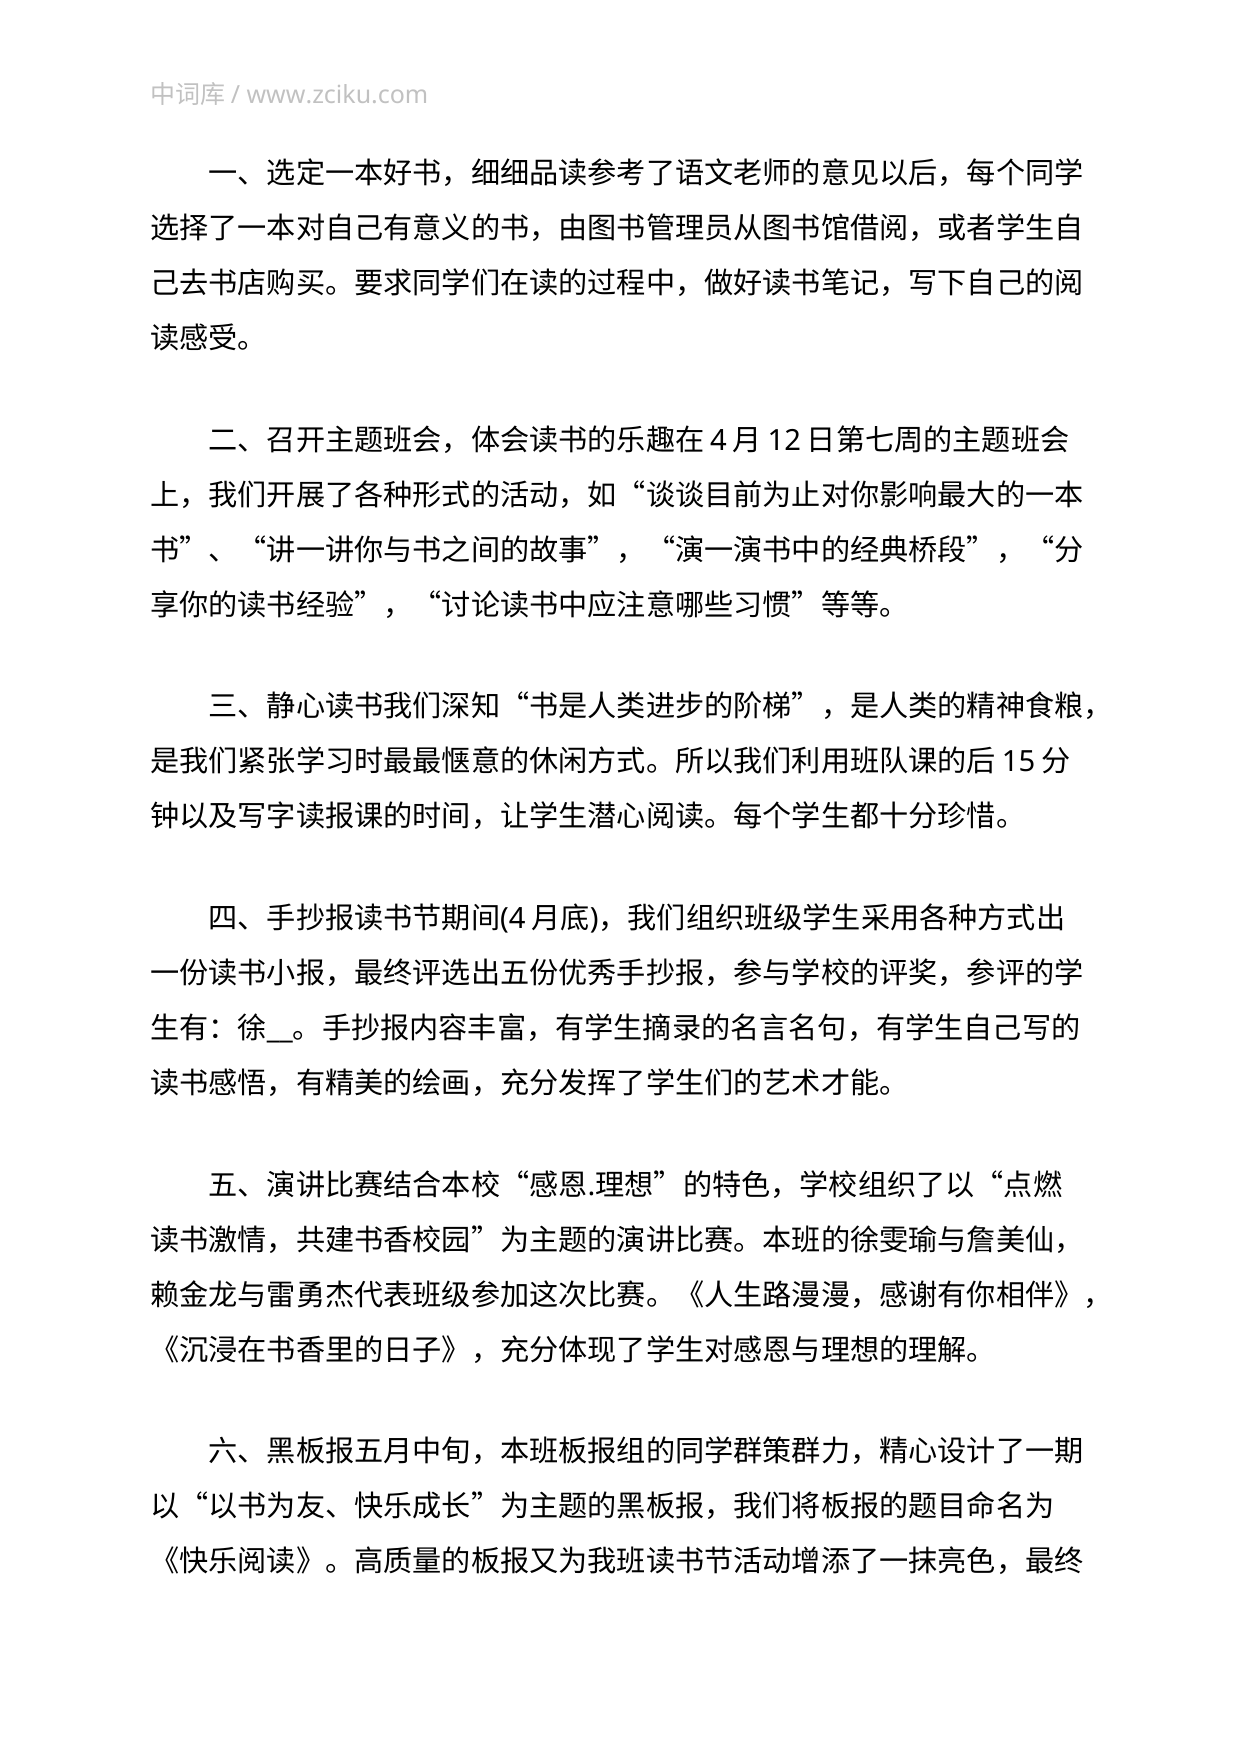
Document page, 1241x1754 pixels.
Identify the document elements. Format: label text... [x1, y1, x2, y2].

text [150, 1428, 1090, 1580]
text 四、手抄报读书节期间(4月底)，我们组织班级学生采用各种方式出一份读书小报，最终评选出五份优秀手抄报，参与学校的评奖，参评的学生有：徐__。手抄报内容丰富，有学生摘录的名言名句，有学生自己写的读书感悟，有精美的绘画，充分发挥了学生们的艺术才能。 [150, 895, 1090, 1102]
text 三、静心读书我们深知“书是人类进步的阶梯”，是人类的精神食粮，是我们紧张学习时最最惬意的休闲方式。所以我们利用班队课的后15分钟以及写字读报课的时间，让学生潜心阅读。每个学生都十分珍惜。 [150, 683, 1090, 835]
text 五、演讲比赛结合本校“感恩.理想”的特色，学校组织了以“点燃读书激情，共建书香校园”为主题的演讲比赛。本班的徐雯瑜与詹美仙，赖金龙与雷勇杰代表班级参加这次比赛。《人生路漫漫，感谢有你相伴》，《沉浸在书香里的日子》，充分体现了学生对感恩与理想的理解。 [150, 1161, 1090, 1368]
text 二、召开主题班会，体会读书的乐趣在4月12日第七周的主题班会上，我们开展了各种形式的活动，如“谈谈目前为止对你影响最大的一本书”、“讲一讲你与书之间的故事”，“演一演书中的经典桥段”，“分享你的读书经验”，“讨论读书中应注意哪些习惯”等等。 [150, 416, 1090, 623]
text 一、选定一本好书，细细品读参考了语文老师的意见以后，每个同学选择了一本对自己有意义的书，由图书管理员从图书馆借阅，或者学生自己去书店购买。要求同学们在读的过程中，做好读书笔记，写下自己的阅读感受。 [150, 150, 1090, 357]
